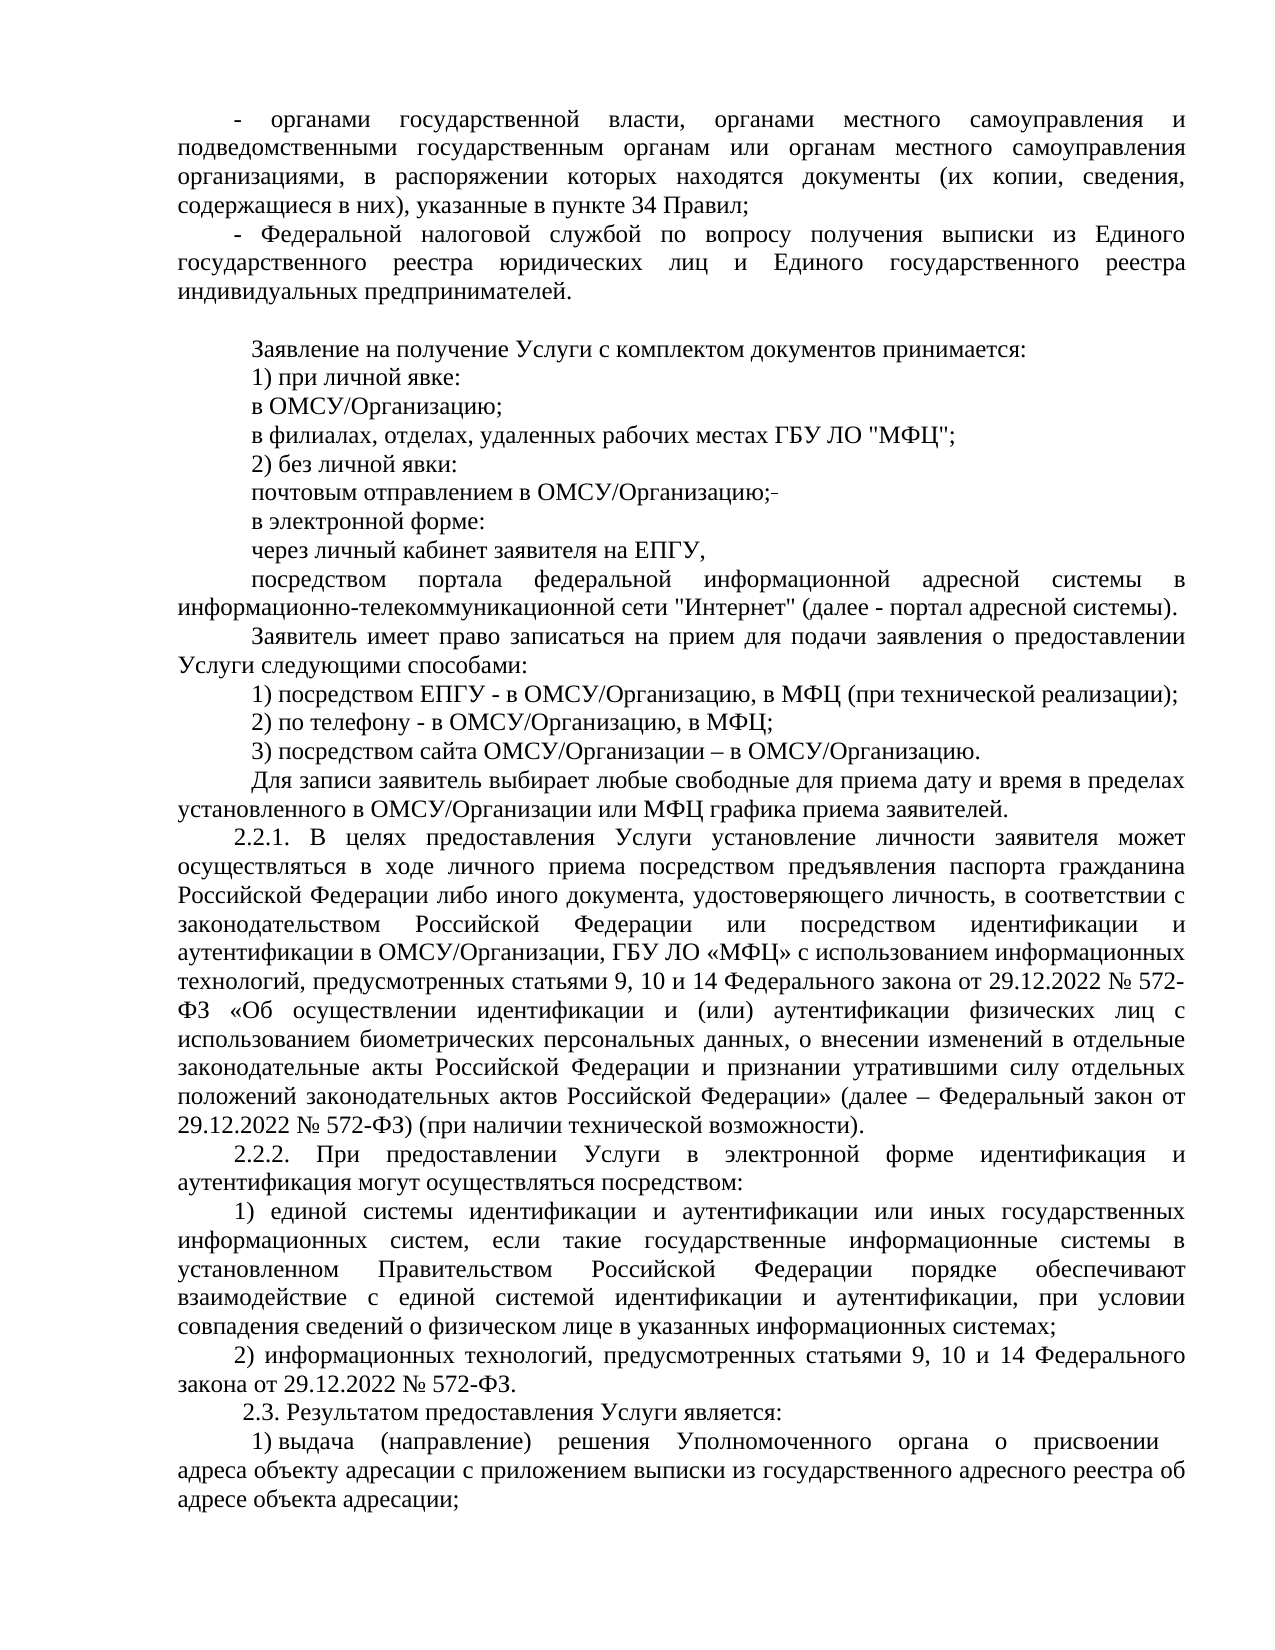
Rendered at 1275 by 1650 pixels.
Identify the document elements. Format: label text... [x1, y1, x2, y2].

text 2) без личной явки: [177, 449, 1186, 477]
text почтовым отправлением в ОМСУ/Организацию; [177, 477, 1186, 506]
text 1) единой системы идентификации и аутентификации или иных государственных информационных систем, если такие государственные информационные системы в установленном Правительством Российской Федерации порядке обеспечивают взаимодействие с единой системой идентификации и аутентификации, при условии совпадения сведений о физическом лице в указанных информационных системах; [177, 1196, 1186, 1340]
text - Федеральной налоговой службой по вопросу получения выписки из Единого государственного реестра юридических лиц и Единого государственного реестра индивидуальных предпринимателей. [177, 219, 1186, 305]
text в филиалах, отделах, удаленных рабочих местах ГБУ ЛО "МФЦ"; [177, 420, 1186, 449]
text через личный кабинет заявителя на ЕПГУ, [177, 535, 1186, 564]
text 2.2.2. При предоставлении Услуги в электронной форме идентификация и аутентификация могут осуществляться посредством: [177, 1139, 1186, 1196]
text 1) выдача (направление) решения Уполномоченного органа о присвоении адреса объекту адресации с приложением выписки из государственного адресного реестра об адресе объекта адресации; [177, 1426, 1186, 1512]
text - органами государственной власти, органами местного самоуправления и подведомственными государственным органам или органам местного самоуправления организациями, в распоряжении которых находятся документы (их копии, сведения, содержащиеся в них), указанные в пункте 34 Правил; [177, 104, 1186, 219]
text 2.3. Результатом предоставления Услуги является: [177, 1397, 1186, 1426]
text Заявление на получение Услуги с комплектом документов принимается: [177, 334, 1186, 362]
text в электронной форме: [177, 506, 1186, 535]
text посредством портала федеральной информационной адресной системы в информационно-телекоммуникационной сети "Интернет" (далее - портал адресной системы). [177, 564, 1186, 621]
text 2.2.1. В целях предоставления Услуги установление личности заявителя может осуществляться в ходе личного приема посредством предъявления паспорта гражданина Российской Федерации либо иного документа, удостоверяющего личность, в соответствии с законодательством Российской Федерации или посредством идентификации и аутентификации в ОМСУ/Организации, ГБУ ЛО «МФЦ» с использованием информационных технологий, предусмотренных статьями 9, 10 и 14 Федерального закона от 29.12.2022 № 572-ФЗ «Об осуществлении идентификации и (или) аутентификации физических лиц с использованием биометрических персональных данных, о внесении изменений в отдельные законодательные акты Российской Федерации и признании утратившими силу отдельных положений законодательных актов Российской Федерации» (далее – Федеральный закон от 29.12.2022 № 572-ФЗ) (при наличии технической возможности). [177, 822, 1186, 1139]
text 1) посредством ЕПГУ - в ОМСУ/Организацию, в МФЦ (при технической реализации); [177, 679, 1186, 707]
text 3) посредством сайта ОМСУ/Организации – в ОМСУ/Организацию. [177, 736, 1186, 765]
text Заявитель имеет право записаться на прием для подачи заявления о предоставлении Услуги следующими способами: [177, 621, 1186, 679]
text 2) по телефону - в ОМСУ/Организацию, в МФЦ; [177, 707, 1186, 736]
text 1) при личной явке: [177, 362, 1186, 391]
text в ОМСУ/Организацию; [177, 391, 1186, 420]
text 2) информационных технологий, предусмотренных статьями 9, 10 и 14 Федерального закона от 29.12.2022 № 572-ФЗ. [177, 1340, 1186, 1397]
text Для записи заявитель выбирает любые свободные для приема дату и время в пределах установленного в ОМСУ/Организации или МФЦ графика приема заявителей. [177, 765, 1186, 822]
